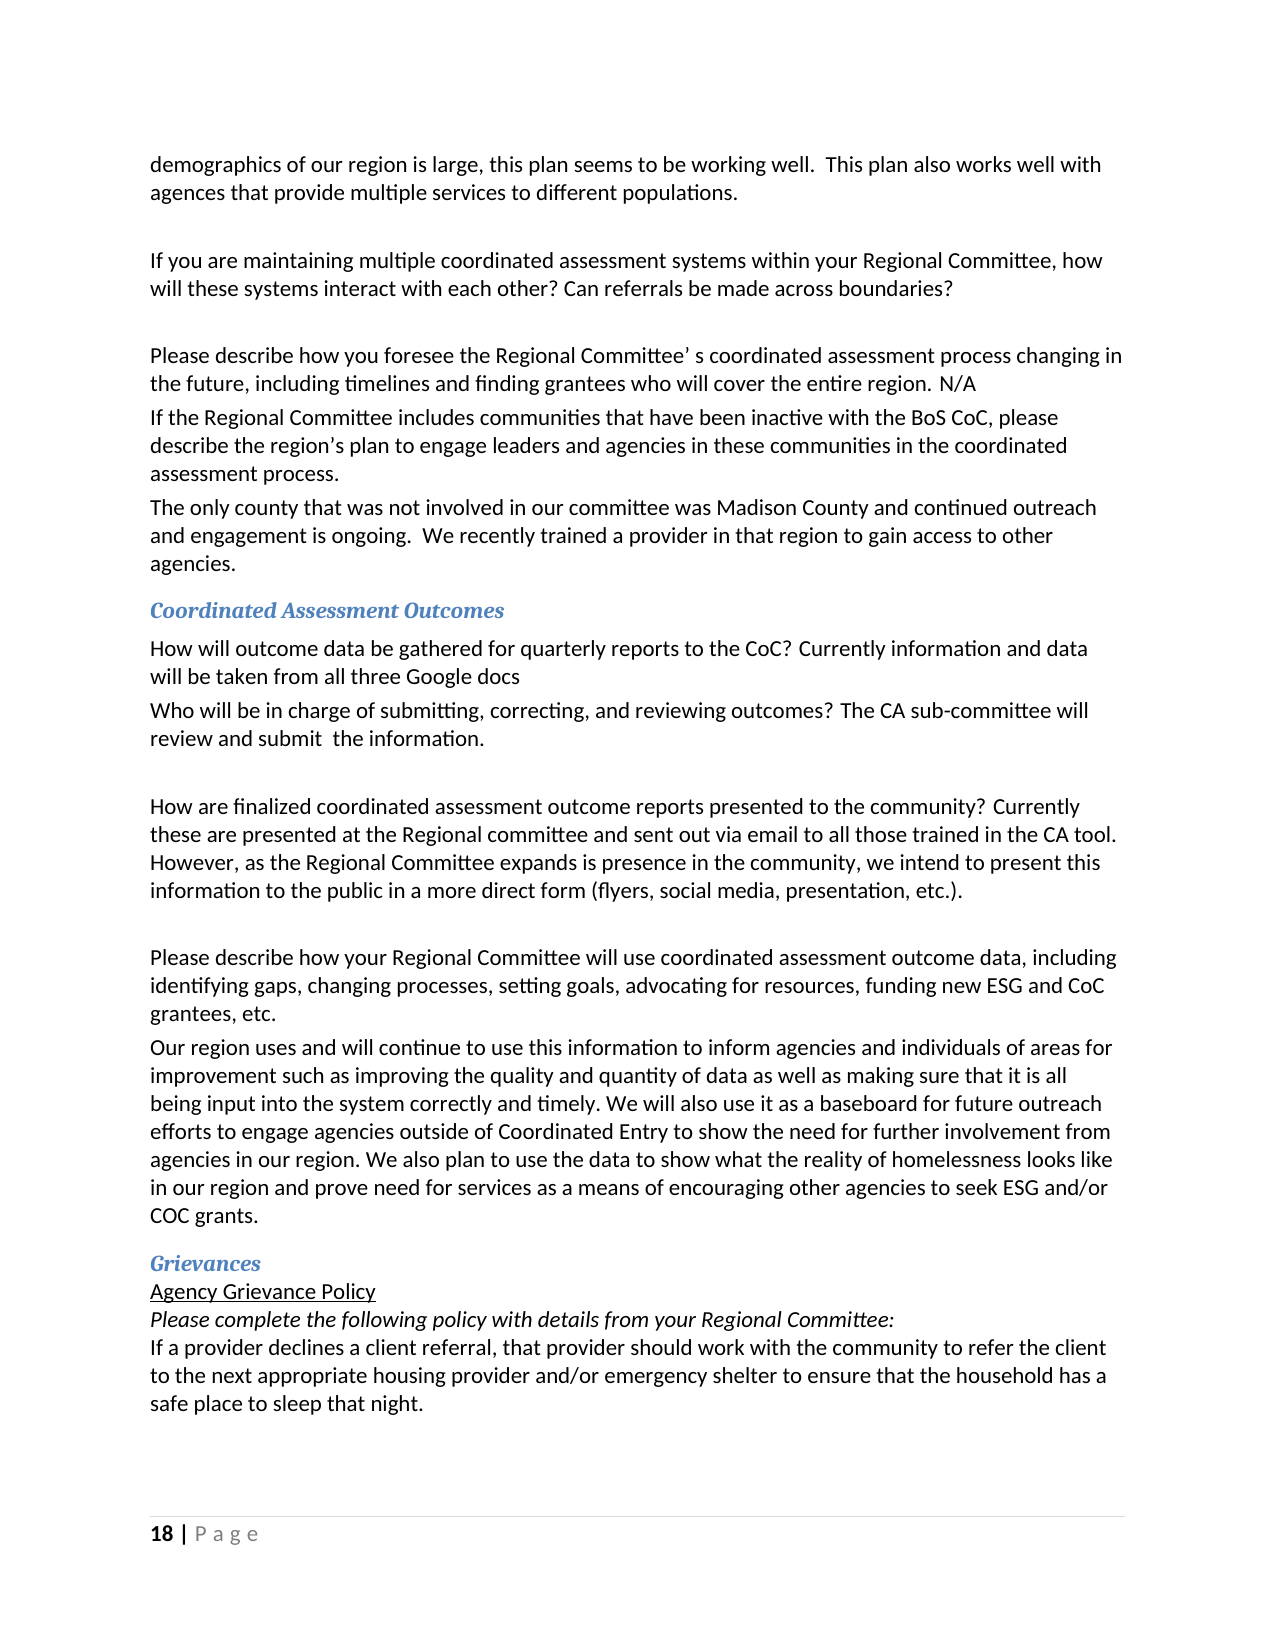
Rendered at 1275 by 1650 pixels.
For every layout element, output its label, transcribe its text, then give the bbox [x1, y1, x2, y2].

text Please describe how your Regional Committee will use coordinated assessment outcome data, including identifying gaps, changing processes, setting goals, advocating for resources, funding new ESG and CoC grantees, etc. [150, 943, 1125, 1028]
text Please describe how you foresee the Regional Committee’ s coordinated assessment process changing in the future, including timelines and finding grantees who will cover the entire region. N/A [150, 341, 1125, 397]
text Agency Grievance Policy [150, 1277, 1125, 1305]
text If you are maintaining multiple coordinated assessment systems within your Regional Committee, how will these systems interact with each other? Can referrals be made across boundaries? [150, 246, 1125, 302]
text How are finalized coordinated assessment outcome reports presented to the community? Currently these are presented at the Regional committee and sent out via email to all those trained in the CA tool. However, as the Regional Committee expands is presence in the community, we intend to present this information to the public in a more direct form (flyers, social media, presentation, etc.). [150, 792, 1125, 904]
text If the Regional Committee includes communities that have been inactive with the BoS CoC, please describe the region’s plan to engage leaders and agencies in these communities in the coordinated assessment process. [150, 403, 1125, 487]
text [150, 150, 1125, 206]
text The only county that was not involved in our committee was Madison County and continued outreach and engagement is ongoing. We recently trained a provider in that region to gain access to other agencies. [150, 493, 1125, 577]
text Who will be in charge of submitting, correcting, and reviewing outcomes? The CA sub-committee will review and submit the information. [150, 696, 1125, 752]
text Please complete the following policy with details from your Regional Committee: [150, 1305, 1125, 1333]
subtitle Coordinated Assessment Outcomes [150, 598, 1125, 624]
subtitle Grievances [150, 1250, 1125, 1277]
text If a provider declines a client referral, that provider should work with the community to refer the client to the next appropriate housing provider and/or emergency shelter to ensure that the household has a safe place to sleep that night. [150, 1333, 1125, 1417]
text Our region uses and will continue to use this information to inform agencies and individuals of areas for improvement such as improving the quality and quantity of data as well as making sure that it is all being input into the system correctly and timely. We will also use it as a baseboard for future outreach efforts to engage agencies outside of Coordinated Entry to show the need for further involvement from agencies in our region. We also plan to use the data to show what the reality of homelessness looks like in our region and prove need for services as a means of encouraging other agencies to seek ESG and/or COC grants. [150, 1033, 1125, 1229]
text How will outcome data be gathered for quarterly reports to the CoC? Currently information and data will be taken from all three Google docs [150, 634, 1125, 690]
